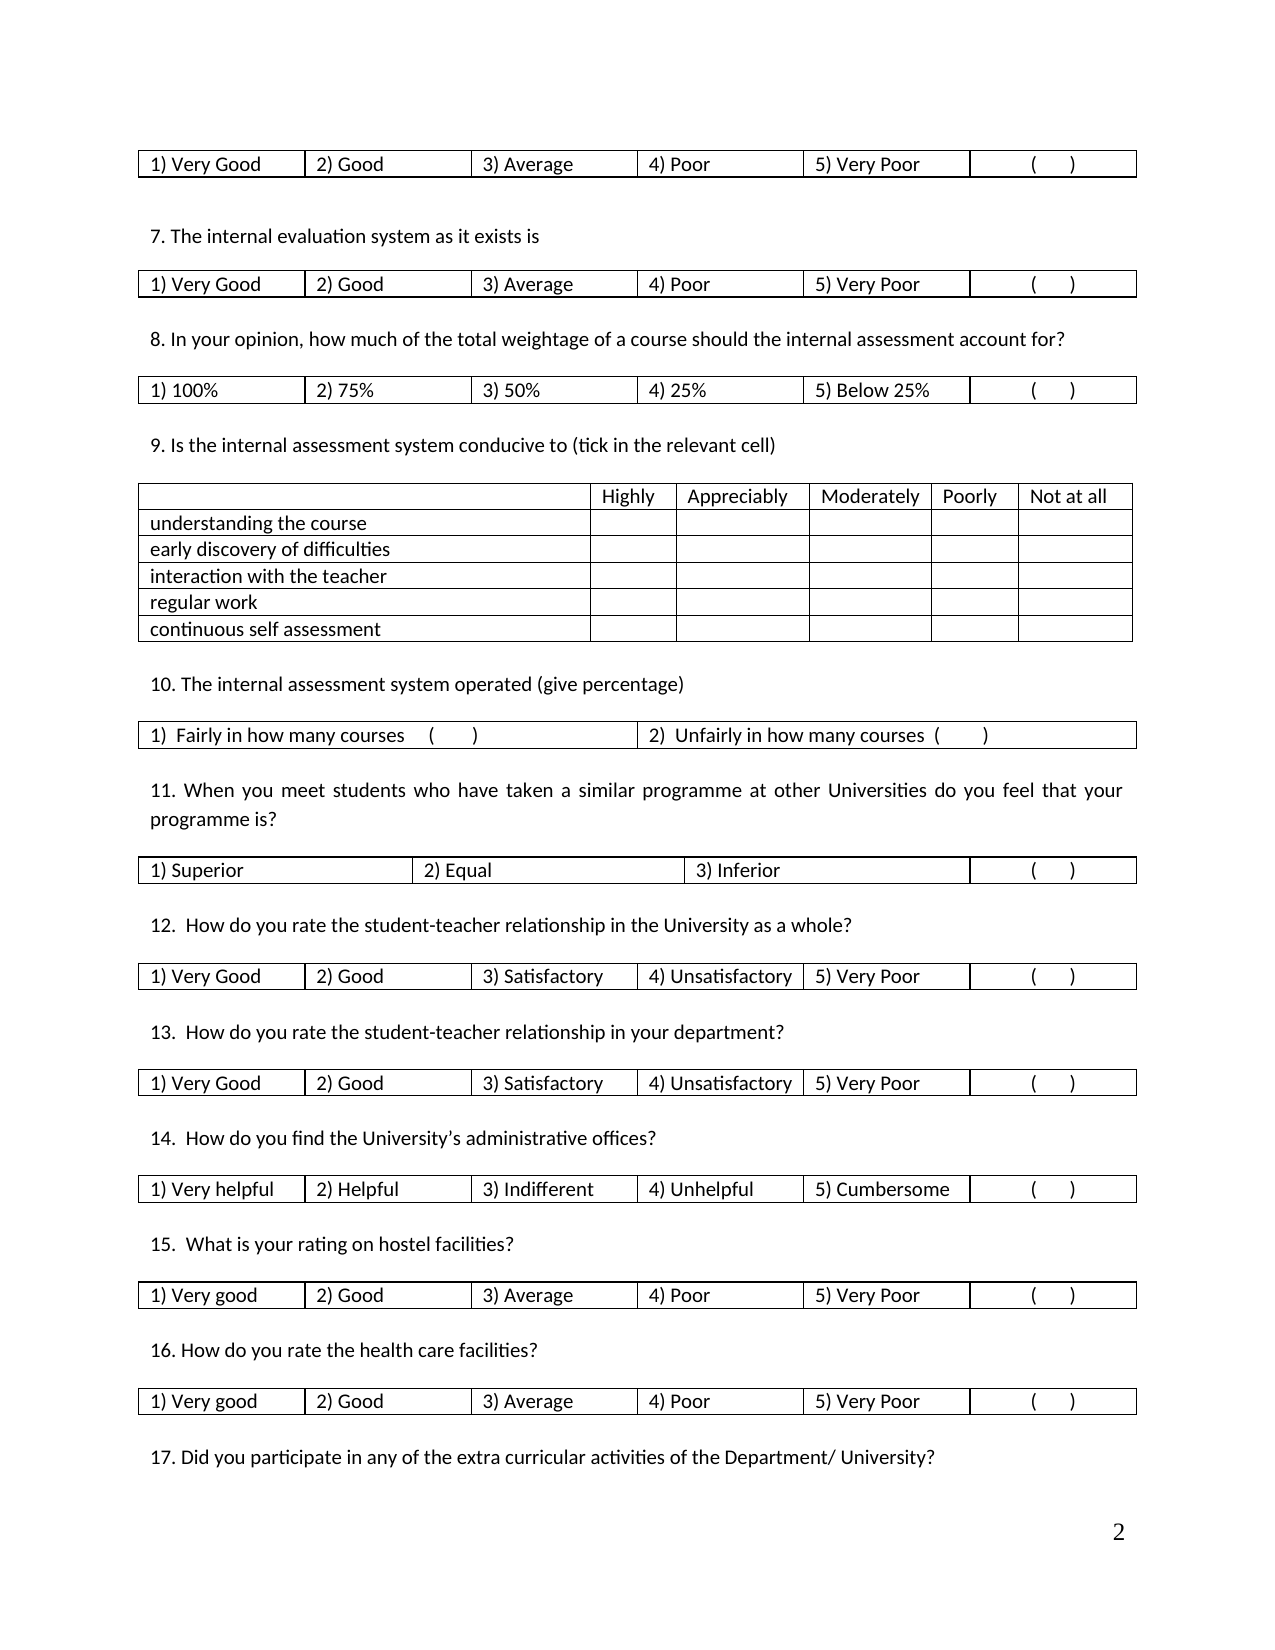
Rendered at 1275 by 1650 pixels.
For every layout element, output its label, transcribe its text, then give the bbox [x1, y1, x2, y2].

table_header 2) Helpful [306, 1176, 471, 1202]
table_cell [677, 510, 809, 535]
table_header 2) Good [306, 1070, 471, 1095]
table_cell [932, 563, 1018, 588]
table_header 4) Unsatisfactory [638, 964, 803, 989]
table_header ( ) [971, 1176, 1136, 1202]
table_header 5) Very Poor [804, 1283, 969, 1308]
text 15. What is your rating on hostel facilities? [150, 1231, 1125, 1257]
table_header 1) Very helpful [139, 1176, 304, 1202]
table_cell interaction with the teacher [139, 563, 590, 588]
table_header 2) Good [306, 964, 471, 989]
table_header [139, 484, 590, 509]
text 7. The internal evaluation system as it exists is [150, 224, 1125, 249]
table_cell early discovery of difficulties [139, 536, 590, 562]
table_header Moderately [810, 484, 931, 509]
table_header 2) Equal [413, 858, 684, 883]
table_header ( ) [971, 1283, 1136, 1308]
text 17. Did you participate in any of the extra curricular activities of the Department/ University? [150, 1444, 1125, 1469]
table_header 1) Fairly in how many courses ( ) [139, 722, 637, 747]
table_header 1) Very good [139, 1283, 304, 1308]
table_cell [932, 616, 1018, 641]
table_header 1) Superior [139, 858, 412, 883]
table_cell [591, 536, 676, 562]
table_header 2) Good [306, 1283, 471, 1308]
text 16. How do you rate the health care facilities? [150, 1338, 1125, 1363]
table_cell regular work [139, 589, 590, 615]
table_header ( ) [971, 271, 1136, 296]
table_cell [677, 563, 809, 588]
table_header 3) Average [472, 151, 637, 176]
table_header 4) Unsatisfactory [638, 1070, 803, 1095]
table_cell [810, 616, 931, 641]
table_header 2) Good [306, 151, 471, 176]
table_header 4) Poor [638, 1389, 803, 1414]
table_cell [932, 510, 1018, 535]
table_header 3) Inferior [685, 858, 969, 883]
table_header 5) Very Poor [804, 271, 969, 296]
table_cell [1019, 563, 1132, 588]
table_cell [677, 616, 809, 641]
table_cell [591, 510, 676, 535]
table_header 2) 75% [306, 377, 471, 403]
table_cell [591, 563, 676, 588]
table_header ( ) [971, 858, 1136, 883]
table_header 5) Very Poor [804, 1389, 969, 1414]
table_cell [677, 536, 809, 562]
table_header 1) Very Good [139, 1070, 304, 1095]
table_header 1) 100% [139, 377, 304, 403]
table_header 5) Cumbersome [804, 1176, 969, 1202]
table_cell [932, 536, 1018, 562]
table_header 3) Indifferent [472, 1176, 637, 1202]
table_cell [591, 589, 676, 615]
table_header ( ) [971, 1389, 1136, 1414]
table_header 1) Very Good [139, 964, 304, 989]
text 10. The internal assessment system operated (give percentage) [150, 671, 1125, 696]
table_header 5) Very Poor [804, 964, 969, 989]
table_header 5) Below 25% [804, 377, 969, 403]
table_header 2) Good [306, 1389, 471, 1414]
table_cell understanding the course [139, 510, 590, 535]
text 11. When you meet students who have taken a similar programme at other Universities do you feel that your programme is? [150, 777, 1125, 832]
table_header ( ) [971, 377, 1136, 403]
table_header ( ) [971, 964, 1136, 989]
table_header 1) Very Good [139, 151, 304, 176]
table_header 4) Unhelpful [638, 1176, 803, 1202]
table_cell [1019, 589, 1132, 615]
table_header 1) Very good [139, 1389, 304, 1414]
table_header Poorly [932, 484, 1018, 509]
table_header Appreciably [677, 484, 809, 509]
table_cell [1019, 616, 1132, 641]
table_cell [1019, 510, 1132, 535]
table_header 1) Very Good [139, 271, 304, 296]
table_header 5) Very Poor [804, 1070, 969, 1095]
text 8. In your opinion, how much of the total weightage of a course should the internal assessment account for? [150, 326, 1125, 352]
table_cell [677, 589, 809, 615]
text 9. Is the internal assessment system conducive to (tick in the relevant cell) [150, 432, 1125, 458]
table_cell continuous self assessment [139, 616, 590, 641]
table_header ( ) [971, 151, 1136, 176]
table_cell [810, 510, 931, 535]
table_header 3) Average [472, 271, 637, 296]
table_header 3) Satisfactory [472, 1070, 637, 1095]
table_header 3) 50% [472, 377, 637, 403]
table_header 3) Satisfactory [472, 964, 637, 989]
table_header Not at all [1019, 484, 1132, 509]
table_header 4) Poor [638, 1283, 803, 1308]
table_header Highly [591, 484, 676, 509]
text 12. How do you rate the student-teacher relationship in the University as a whole? [150, 913, 1125, 938]
text 14. How do you find the University’s administrative offices? [150, 1125, 1125, 1151]
table_header 3) Average [472, 1389, 637, 1414]
table_header ( ) [971, 1070, 1136, 1095]
table_header 2) Good [306, 271, 471, 296]
table_cell [1019, 536, 1132, 562]
table_cell [810, 536, 931, 562]
table_header 2) Unfairly in how many courses ( ) [638, 722, 1136, 747]
table_cell [810, 589, 931, 615]
table_header 5) Very Poor [804, 151, 969, 176]
table_header 4) Poor [638, 151, 803, 176]
table_header 4) 25% [638, 377, 803, 403]
table_header 3) Average [472, 1283, 637, 1308]
table_cell [932, 589, 1018, 615]
table_cell [810, 563, 931, 588]
text 13. How do you rate the student-teacher relationship in your department? [150, 1019, 1125, 1044]
table_cell [591, 616, 676, 641]
table_header 4) Poor [638, 271, 803, 296]
